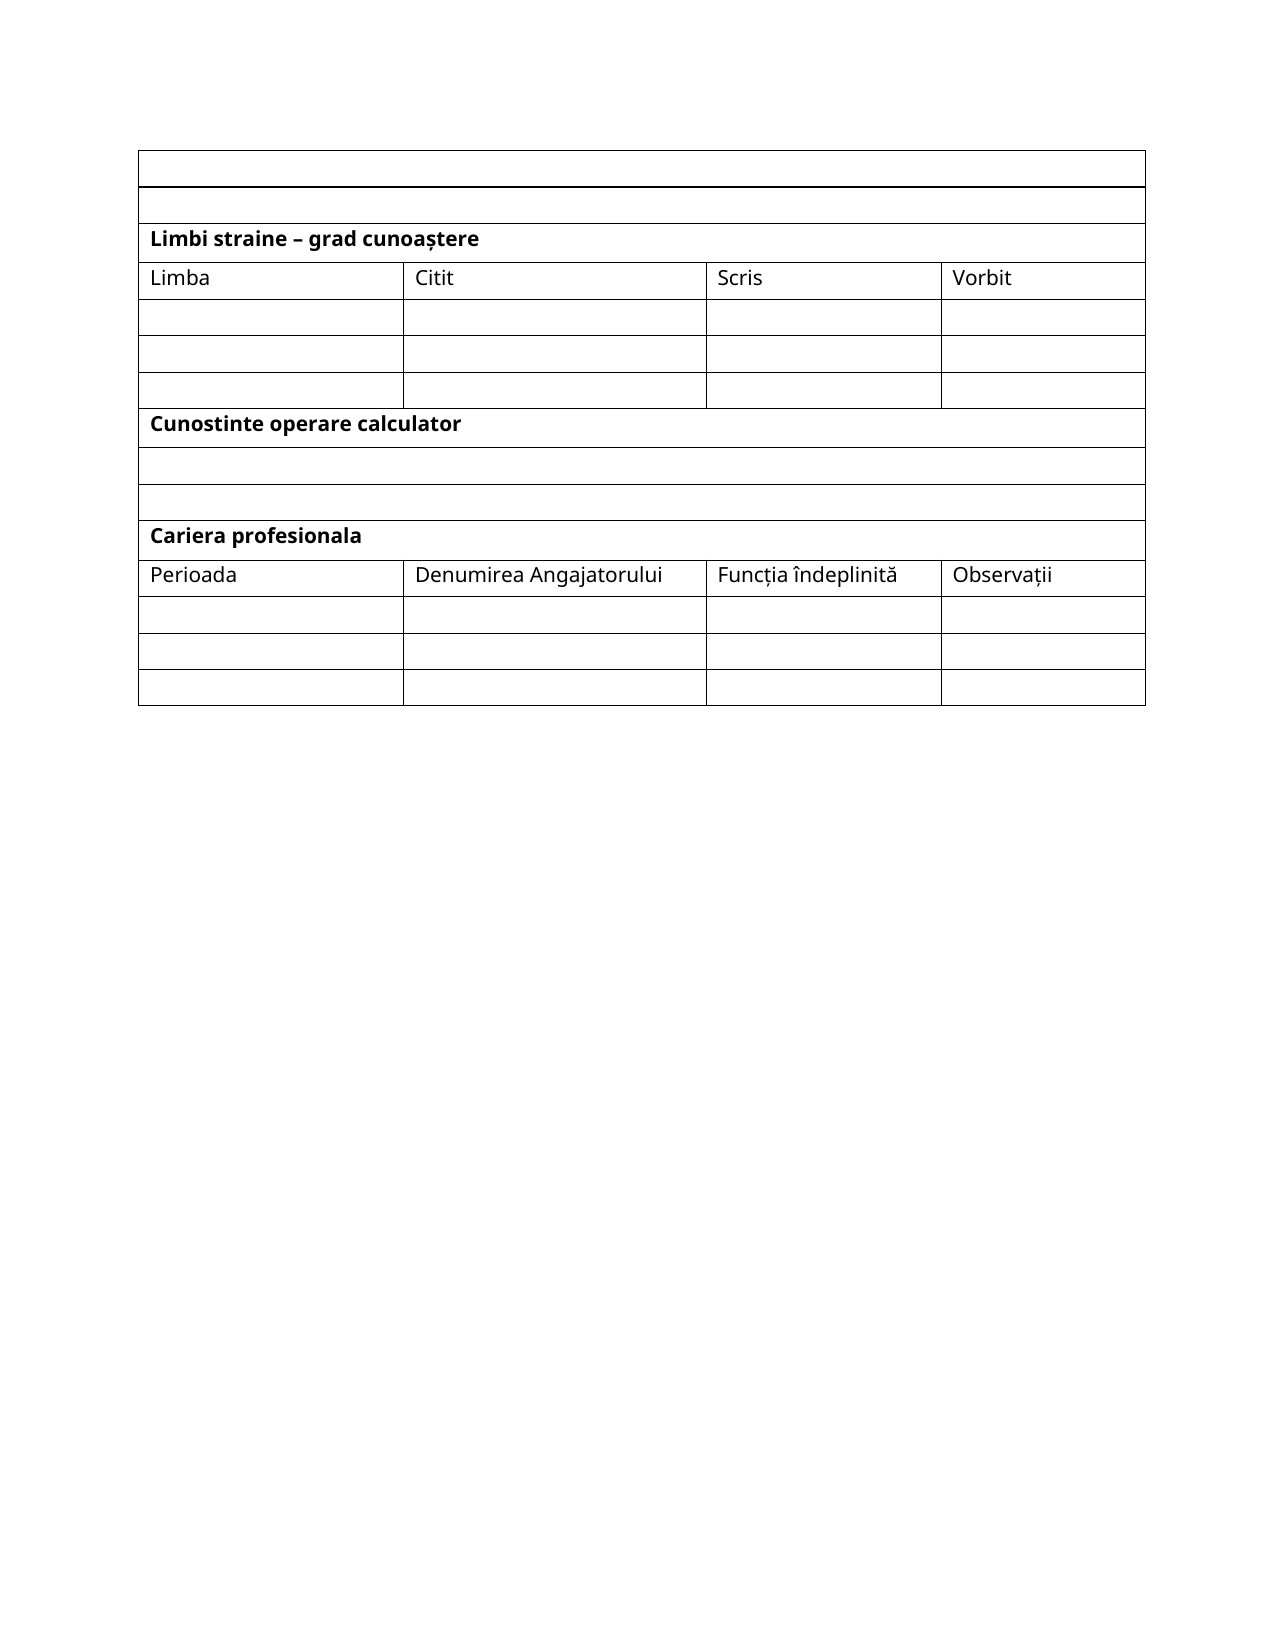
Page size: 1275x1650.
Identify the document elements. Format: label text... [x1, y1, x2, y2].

table_cell Observații [942, 561, 1145, 596]
table_cell [942, 300, 1145, 335]
table_cell Cariera profesionala [139, 521, 1145, 559]
table_cell [139, 188, 1145, 223]
table_cell [139, 373, 403, 408]
table_cell [942, 373, 1145, 408]
table_cell [707, 670, 941, 705]
table_cell [707, 373, 941, 408]
table_cell [404, 634, 706, 669]
table_cell Funcția îndeplinită [707, 561, 941, 596]
table_cell [404, 373, 706, 408]
table_cell [404, 597, 706, 632]
table_cell [139, 634, 403, 669]
table_cell [404, 670, 706, 705]
table_cell Vorbit [942, 263, 1145, 299]
table_cell Citit [404, 263, 706, 299]
table_cell [139, 448, 1145, 484]
table_cell [139, 336, 403, 372]
table_cell Limbi straine – grad cunoaștere [139, 224, 1145, 262]
table_cell [942, 597, 1145, 632]
table_cell Denumirea Angajatorului [404, 561, 706, 596]
table_cell [139, 597, 403, 632]
table_cell [942, 336, 1145, 372]
table_cell [707, 300, 941, 335]
table_cell [942, 670, 1145, 705]
table_cell [139, 151, 1145, 186]
table_cell [707, 336, 941, 372]
table_cell [404, 300, 706, 335]
table_cell Limba [139, 263, 403, 299]
table_cell [139, 670, 403, 705]
table_cell Scris [707, 263, 941, 299]
table_cell Cunostinte operare calculator [139, 409, 1145, 447]
table_cell [139, 300, 403, 335]
table_cell [139, 485, 1145, 520]
table_cell [942, 634, 1145, 669]
table_cell [404, 336, 706, 372]
table_cell Perioada [139, 561, 403, 596]
table_cell [707, 597, 941, 632]
table_cell [707, 634, 941, 669]
